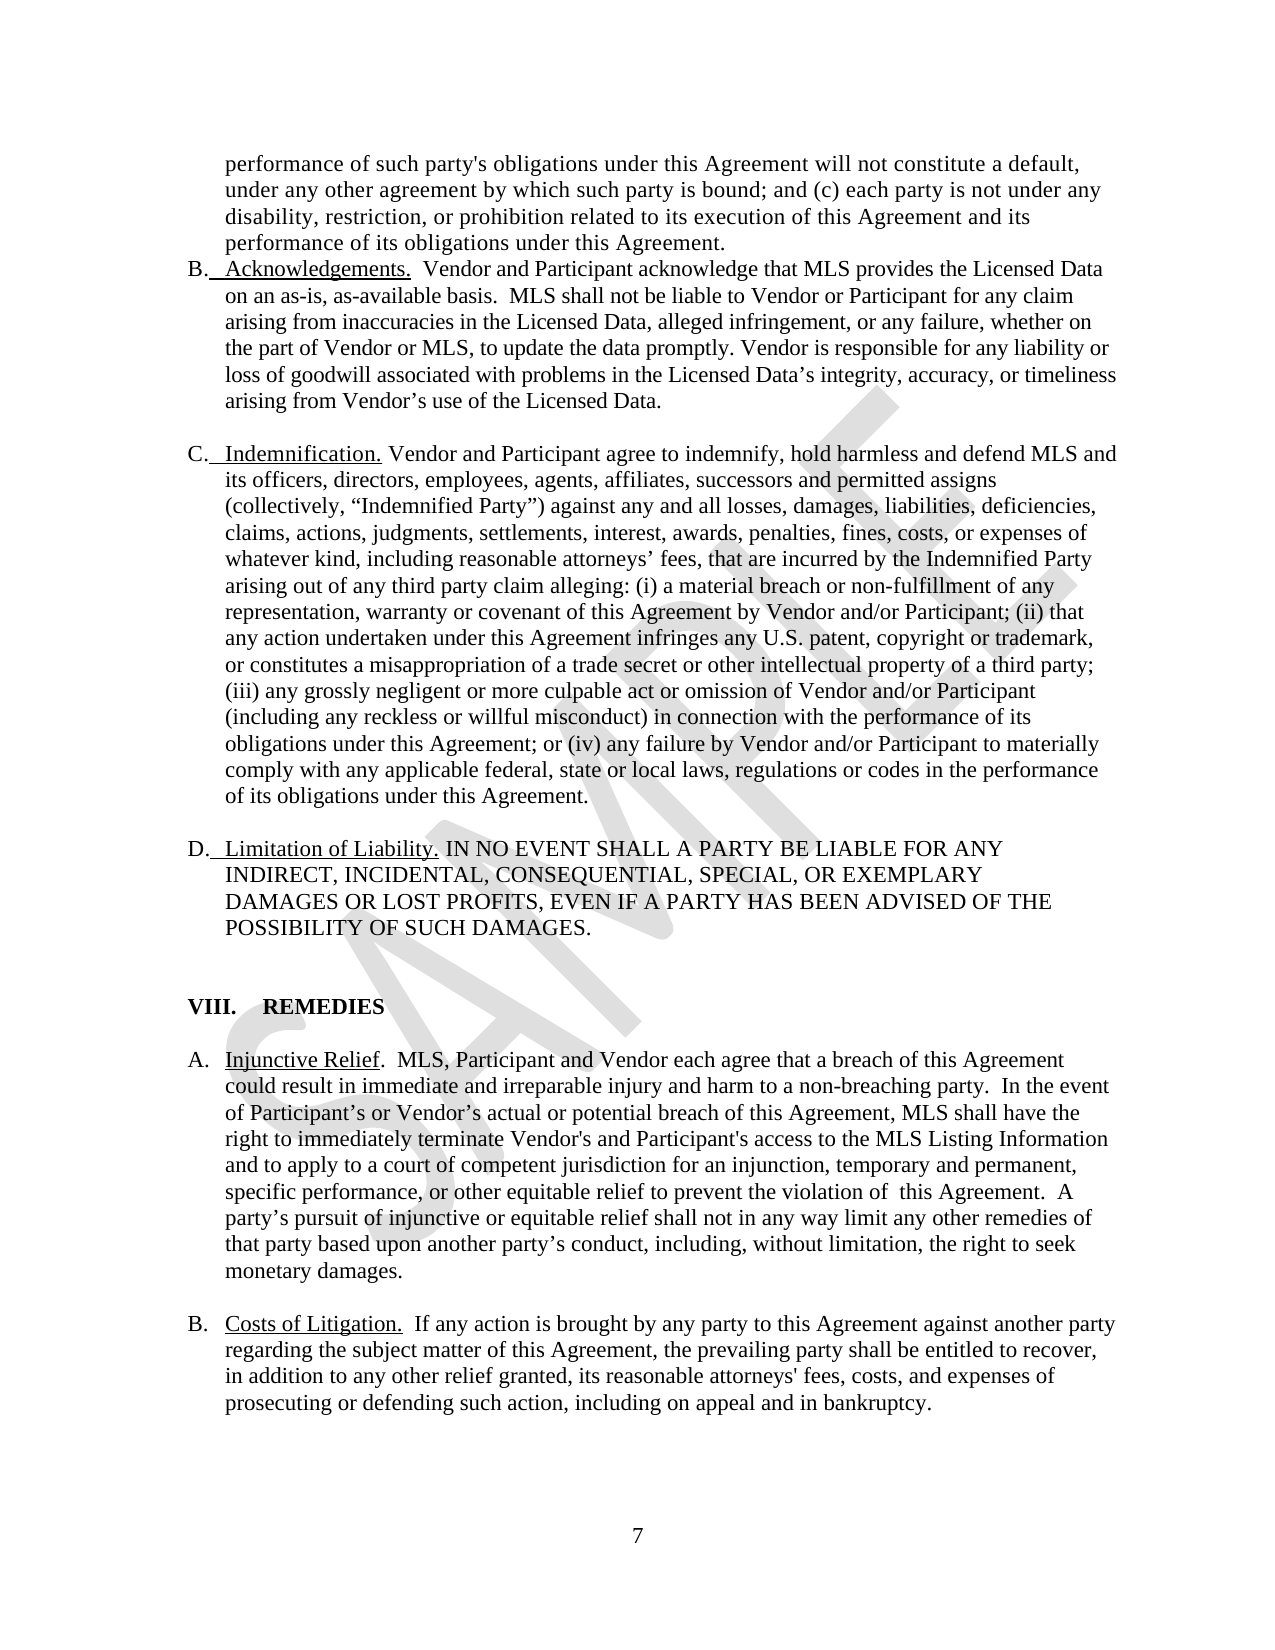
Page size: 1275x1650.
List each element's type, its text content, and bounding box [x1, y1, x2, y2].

list Injunctive Relief. MLS, Participant and Vendor each agree that a breach of this Agreement could result in immediate and irreparable injury and harm to a non-breaching party. In the event of Participant’s or Vendor’s actual or potential breach of this Agreement, MLS shall have the right to immediately terminate Vendor's and Participant's access to the MLS Listing Information and to apply to a court of competent jurisdiction for an injunction, temporary and permanent, specific performance, or other equitable relief to prevent the violation of this Agreement. A party’s pursuit of injunctive or equitable relief shall not in any way limit any other remedies of that party based upon another party’s conduct, including, without limitation, the right to seek monetary damages. [187, 1046, 1117, 1283]
list Acknowledgements. Vendor and Participant acknowledge that MLS provides the Licensed Data on an as-is, as-available basis. MLS shall not be liable to Vendor or Participant for any claim arising from inaccuracies in the Licensed Data, alleged infringement, or any failure, whether on the part of Vendor or MLS, to update the data promptly. Vendor is responsible for any liability or loss of goodwill associated with problems in the Licensed Data’s integrity, accuracy, or timeliness arising from Vendor’s use of the Licensed Data. [187, 255, 1117, 413]
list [187, 150, 1117, 255]
list Indemnification. Vendor and Participant agree to indemnify, hold harmless and defend MLS and its officers, directors, employees, agents, affiliates, successors and permitted assigns (collectively, “Indemnified Party”) against any and all losses, damages, liabilities, deficiencies, claims, actions, judgments, settlements, interest, awards, penalties, fines, costs, or expenses of whatever kind, including reasonable attorneys’ fees, that are incurred by the Indemnified Party arising out of any third party claim alleging: (i) a material breach or non-fulfillment of any representation, warranty or covenant of this Agreement by Vendor and/or Participant; (ii) that any action undertaken under this Agreement infringes any U.S. patent, copyright or trademark, or constitutes a misappropriation of a trade secret or other intellectual property of a third party; (iii) any grossly negligent or more culpable act or omission of Vendor and/or Participant (including any reckless or willful misconduct) in connection with the performance of its obligations under this Agreement; or (iv) any failure by Vendor and/or Participant to materially comply with any applicable federal, state or local laws, regulations or codes in the performance of its obligations under this Agreement. [187, 440, 1117, 809]
list REMEDIES [187, 993, 1125, 1020]
list Costs of Litigation. If any action is brought by any party to this Agreement against another party regarding the subject matter of this Agreement, the prevailing party shall be entitled to recover, in addition to any other relief granted, its reasonable attorneys' fees, costs, and expenses of prosecuting or defending such action, including on appeal and in bankruptcy. [187, 1309, 1117, 1415]
list Limitation of Liability. IN NO EVENT SHALL A PARTY BE LIABLE FOR ANY INDIRECT, INCIDENTAL, CONSEQUENTIAL, SPECIAL, OR EXEMPLARY DAMAGES OR LOST PROFITS, EVEN IF A PARTY HAS BEEN ADVISED OF THE POSSIBILITY OF SUCH DAMAGES. [187, 835, 1102, 941]
